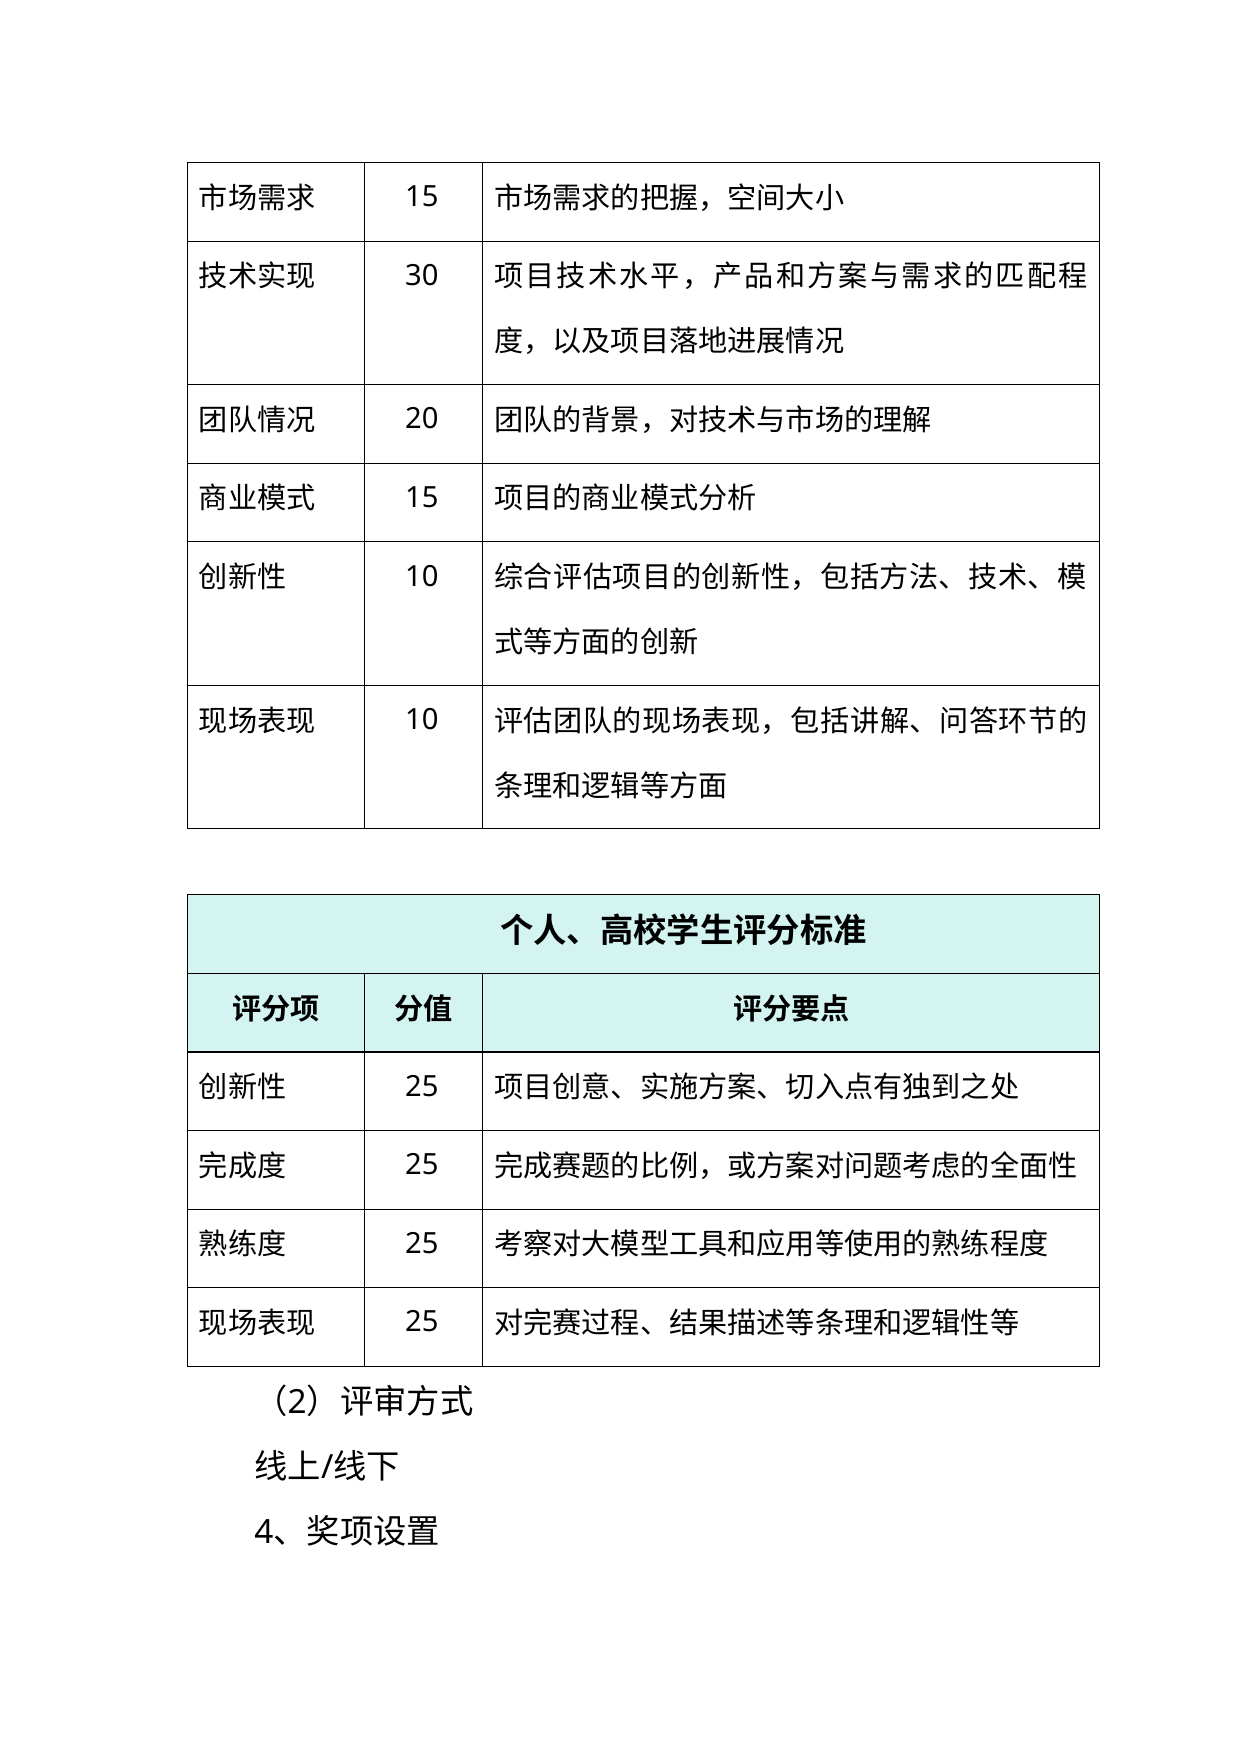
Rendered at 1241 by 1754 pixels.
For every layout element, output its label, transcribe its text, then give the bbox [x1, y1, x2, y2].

table_cell 综合评估项目的创新性，包括方法、技术、模式等方面的创新 [483, 542, 1099, 685]
text 线上/线下 [187, 1432, 1053, 1497]
table_cell 15 [365, 163, 482, 241]
table_cell 熟练度 [188, 1210, 364, 1287]
table_cell 商业模式 [188, 464, 364, 541]
table_cell 10 [365, 686, 482, 828]
table_cell 25 [365, 1210, 482, 1287]
table_cell 技术实现 [188, 242, 364, 384]
table_cell 现场表现 [188, 686, 364, 828]
table_cell 分值 [365, 974, 482, 1051]
table_cell 考察对大模型工具和应用等使用的熟练程度 [483, 1210, 1099, 1287]
table_cell 团队情况 [188, 385, 364, 463]
table_cell 创新性 [188, 1053, 364, 1130]
table_cell 创新性 [188, 542, 364, 685]
table_cell 25 [365, 1053, 482, 1130]
table_cell 评分要点 [483, 974, 1099, 1051]
table_cell 评分项 [188, 974, 364, 1051]
table_cell 项目的商业模式分析 [483, 464, 1099, 541]
table_cell 20 [365, 385, 482, 463]
table_cell 25 [365, 1131, 482, 1208]
table_cell 25 [365, 1288, 482, 1366]
table_cell 市场需求的把握，空间大小 [483, 163, 1099, 241]
table_cell 15 [365, 464, 482, 541]
table_cell 市场需求 [188, 163, 364, 241]
table_cell 10 [365, 542, 482, 685]
table_cell 完成度 [188, 1131, 364, 1208]
table_cell 项目创意、实施方案、切入点有独到之处 [483, 1053, 1099, 1130]
table_cell 对完赛过程、结果描述等条理和逻辑性等 [483, 1288, 1099, 1366]
table_header 个人、高校学生评分标准 [188, 895, 1099, 973]
table_cell 评估团队的现场表现，包括讲解、问答环节的条理和逻辑等方面 [483, 686, 1099, 828]
table_cell 完成赛题的比例，或方案对问题考虑的全面性 [483, 1131, 1099, 1208]
text 4、奖项设置 [187, 1497, 1053, 1562]
table_cell 现场表现 [188, 1288, 364, 1366]
text （2）评审方式 [187, 1367, 1053, 1432]
table_cell 团队的背景，对技术与市场的理解 [483, 385, 1099, 463]
table_cell 项目技术水平，产品和方案与需求的匹配程度，以及项目落地进展情况 [483, 242, 1099, 384]
table_cell 30 [365, 242, 482, 384]
